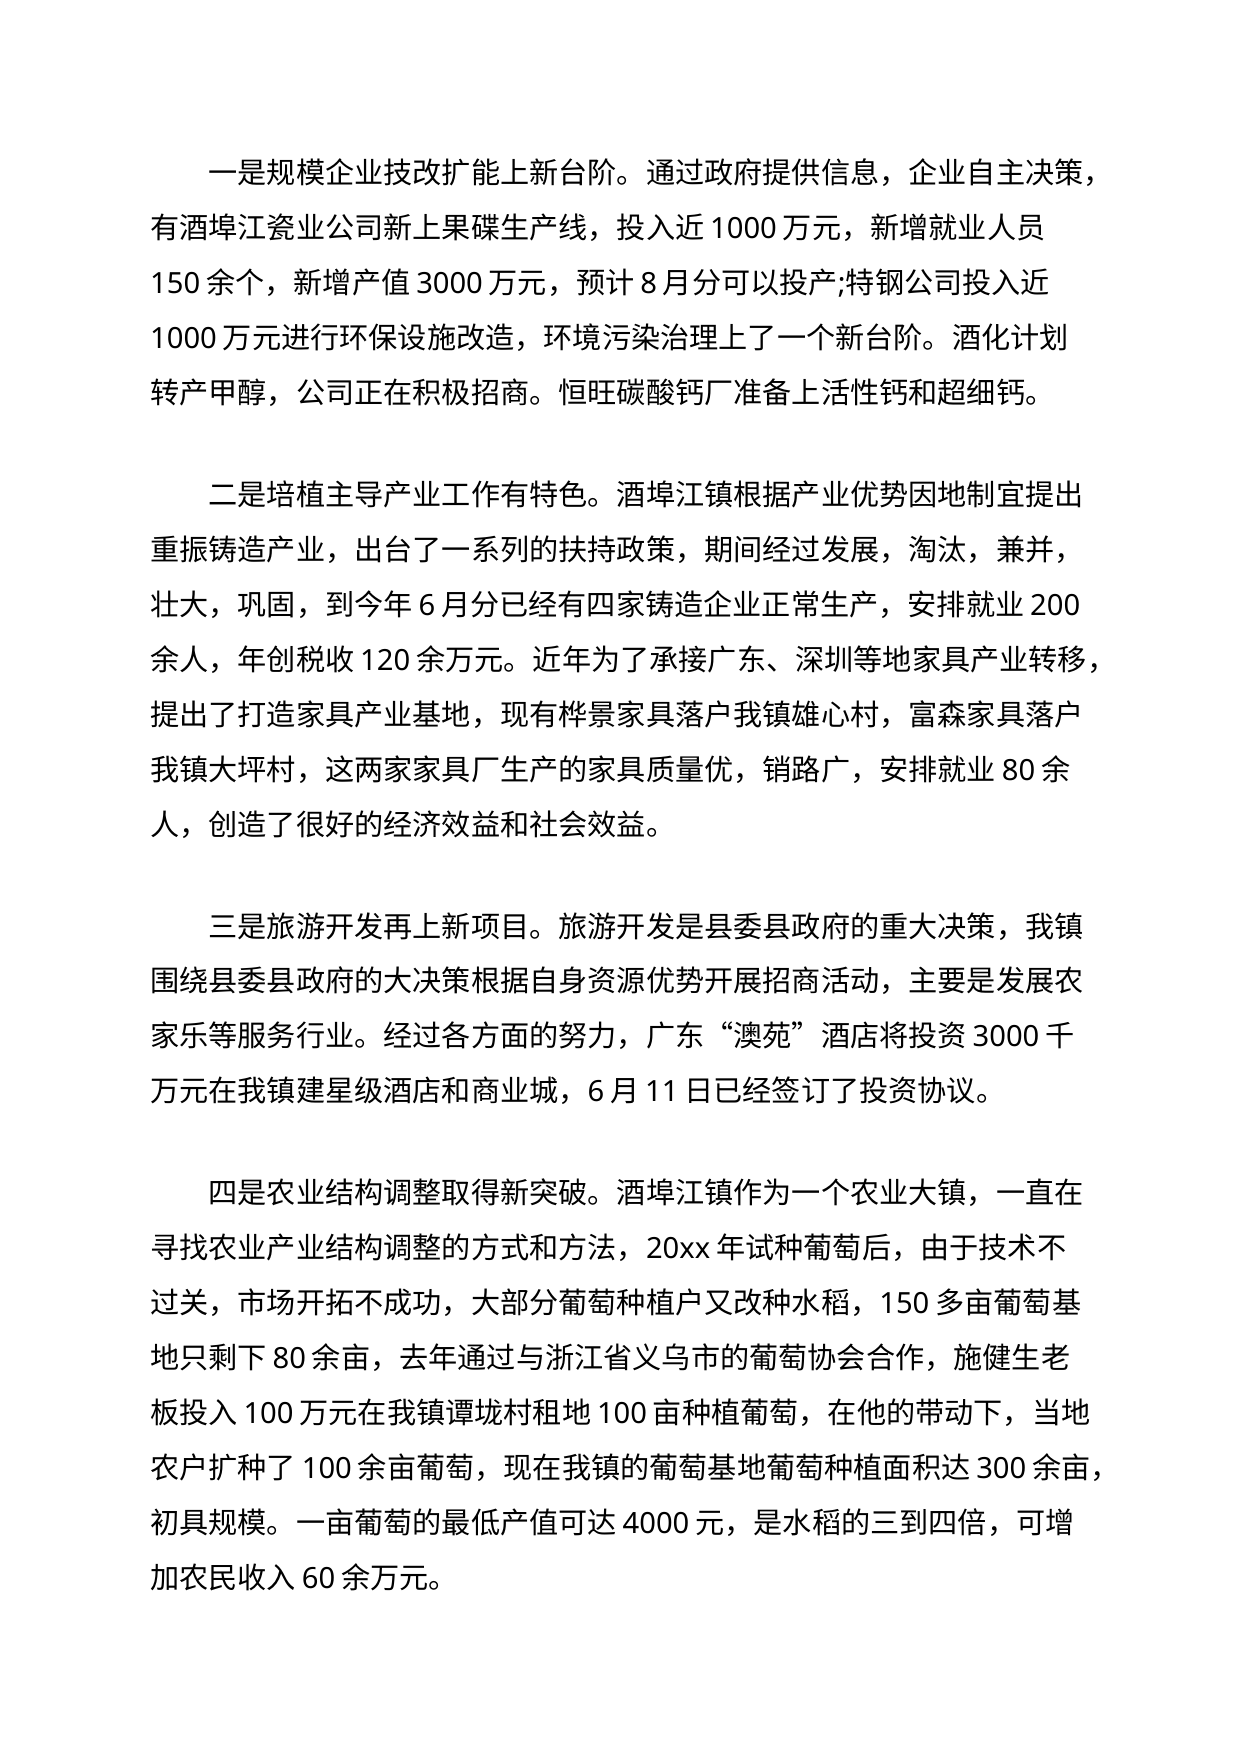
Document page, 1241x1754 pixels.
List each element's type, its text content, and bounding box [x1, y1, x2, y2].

text 一是规模企业技改扩能上新台阶。通过政府提供信息，企业自主决策，有酒埠江瓷业公司新上果碟生产线，投入近1000万元，新增就业人员150余个，新增产值3000万元，预计8月分可以投产;特钢公司投入近1000万元进行环保设施改造，环境污染治理上了一个新台阶。酒化计划转产甲醇，公司正在积极招商。恒旺碳酸钙厂准备上活性钙和超细钙。 [150, 150, 1090, 412]
text 二是培植主导产业工作有特色。酒埠江镇根据产业优势因地制宜提出重振铸造产业，出台了一系列的扶持政策，期间经过发展，淘汰，兼并，壮大，巩固，到今年6月分已经有四家铸造企业正常生产，安排就业200余人，年创税收120余万元。近年为了承接广东、深圳等地家具产业转移，提出了打造家具产业基地，现有桦景家具落户我镇雄心村，富森家具落户我镇大坪村，这两家家具厂生产的家具质量优，销路广，安排就业80余人，创造了很好的经济效益和社会效益。 [150, 472, 1090, 844]
text 四是农业结构调整取得新突破。酒埠江镇作为一个农业大镇，一直在寻找农业产业结构调整的方式和方法，20xx年试种葡萄后，由于技术不过关，市场开拓不成功，大部分葡萄种植户又改种水稻，150多亩葡萄基地只剩下80余亩，去年通过与浙江省义乌市的葡萄协会合作，施健生老板投入100万元在我镇谭垅村租地100亩种植葡萄，在他的带动下，当地农户扩种了100余亩葡萄，现在我镇的葡萄基地葡萄种植面积达300余亩，初具规模。一亩葡萄的最低产值可达4000元，是水稻的三到四倍，可增加农民收入60余万元。 [150, 1170, 1090, 1597]
text 三是旅游开发再上新项目。旅游开发是县委县政府的重大决策，我镇围绕县委县政府的大决策根据自身资源优势开展招商活动，主要是发展农家乐等服务行业。经过各方面的努力，广东“澳苑”酒店将投资3000千万元在我镇建星级酒店和商业城，6月11日已经签订了投资协议。 [150, 903, 1090, 1110]
